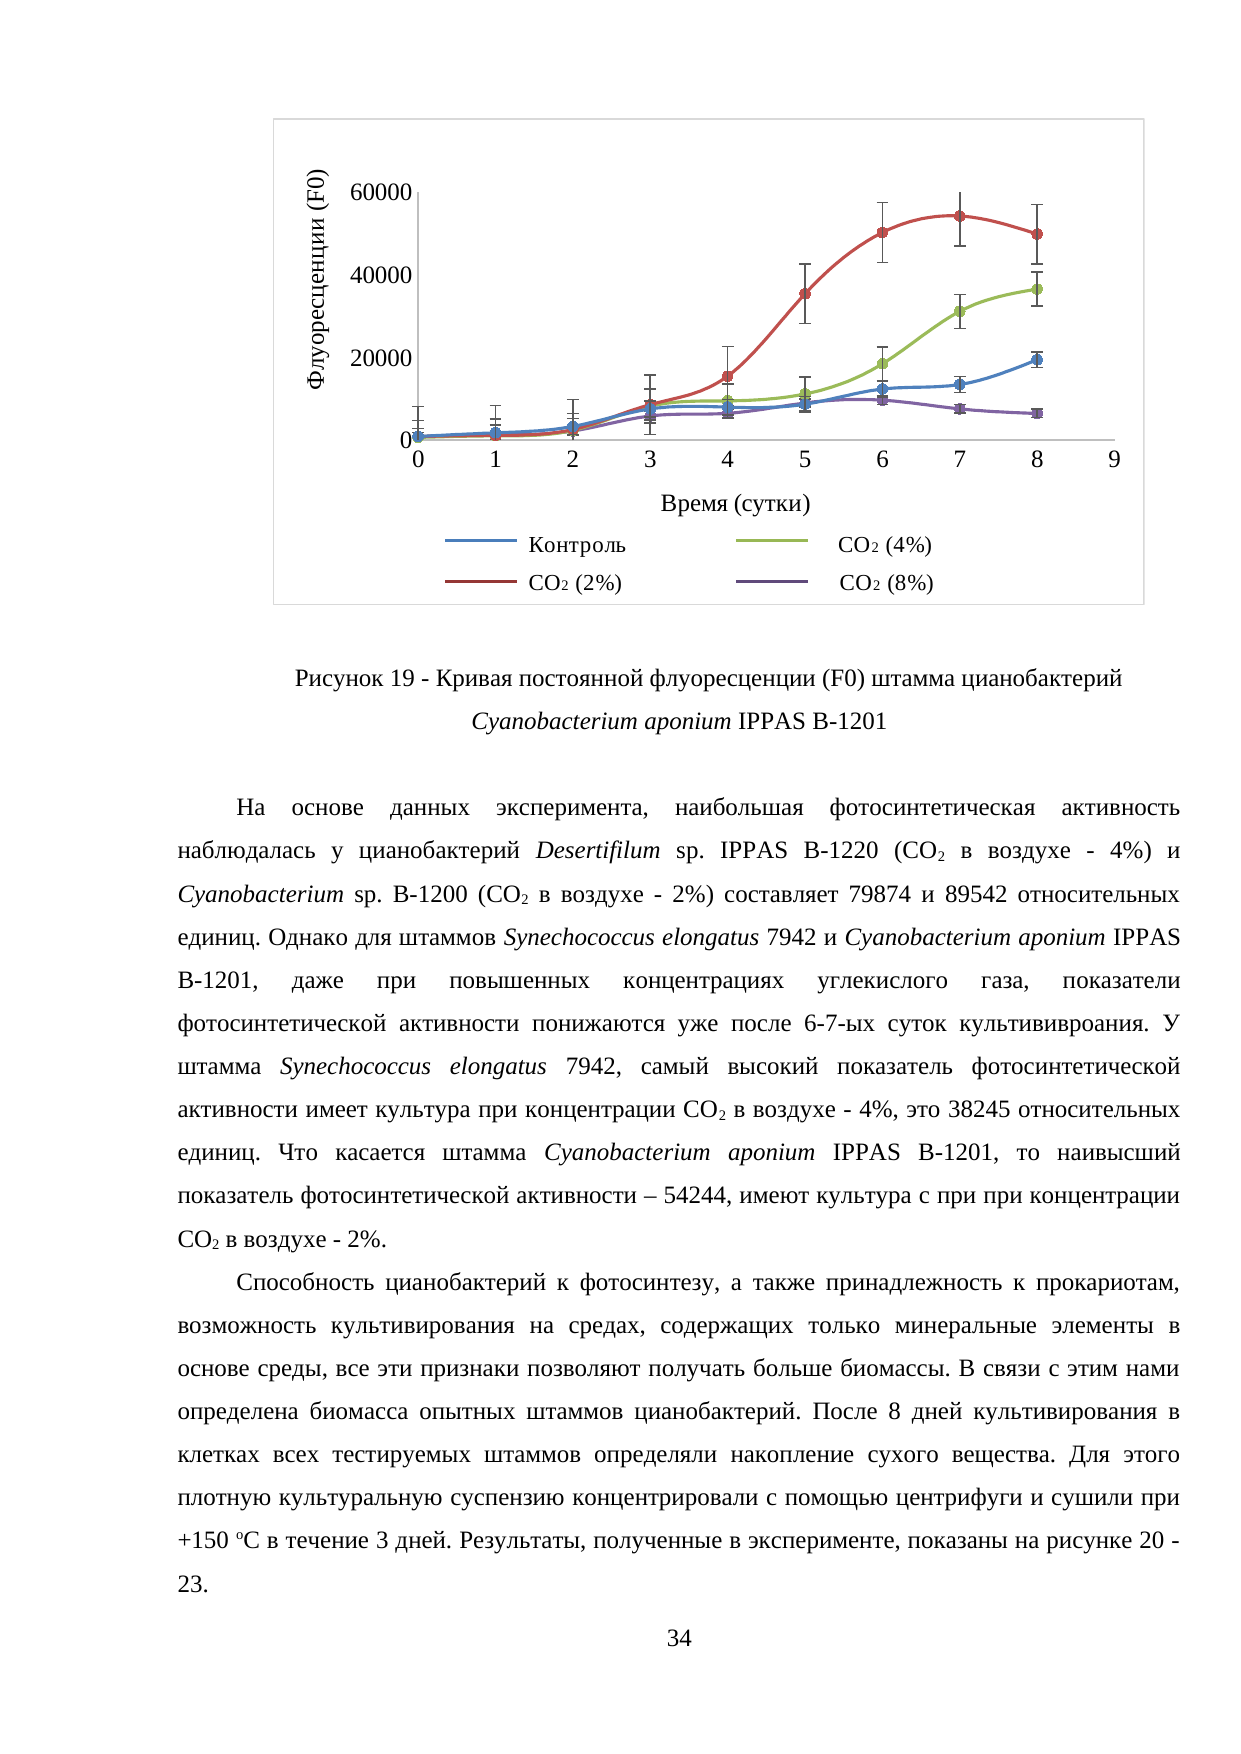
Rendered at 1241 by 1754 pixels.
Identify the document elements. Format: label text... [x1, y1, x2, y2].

text Рисунок 19 - Кривая постоянной флуоресценции (F0) штамма цианобактерий Cyanobacterium aponium IPPAS B-1201 [177, 663, 1181, 735]
text Способность цианобактерий к фотосинтезу, а также принадлежность к прокариотам, возможность культивирования на средах, содержащих только минеральные элементы в основе среды, все эти признаки позволяют получать больше биомассы. В связи с этим нами определена биомасса опытных штаммов цианобактерий. После 8 дней культивирования в клетках всех тестируемых штаммов определяли накопление сухого вещества. Для этого плотную культуральную суспензию концентрировали с помощью центрифуги и сушили при +150 oС в течение 3 дней. Результаты, полученные в эксперименте, показаны на рисунке 20 - 23. [177, 1267, 1181, 1597]
text На основе данных эксперимента, наибольшая фотосинтетическая активность наблюдалась у цианобактерий Desertifilum sp. IPPAS B-1220 (CO2 в воздухе - 4%) и Cyanobacterium sp. B-1200 (CO2 в воздухе - 2%) составляет 79874 и 89542 относительных единиц. Однако для штаммов Synechococcus elongatus 7942 и Cyanobacterium aponium IPPAS B-1201, даже при повышенных концентрациях углекислого газа, показатели фотосинтетической активности понижаются уже после 6-7-ых суток культививроания. У штамма Synechococcus elongatus 7942, самый высокий показатель фотосинтетической активности имеет культура при концентрации CO2 в воздухе - 4%, это 38245 относительных единиц. Что касается штамма Cyanobacterium aponium IPPAS B-1201, то наивысший показатель фотосинтетической активности – 54244, имеют культура с при при концентрации CO2 в воздухе - 2%. [177, 792, 1181, 1252]
